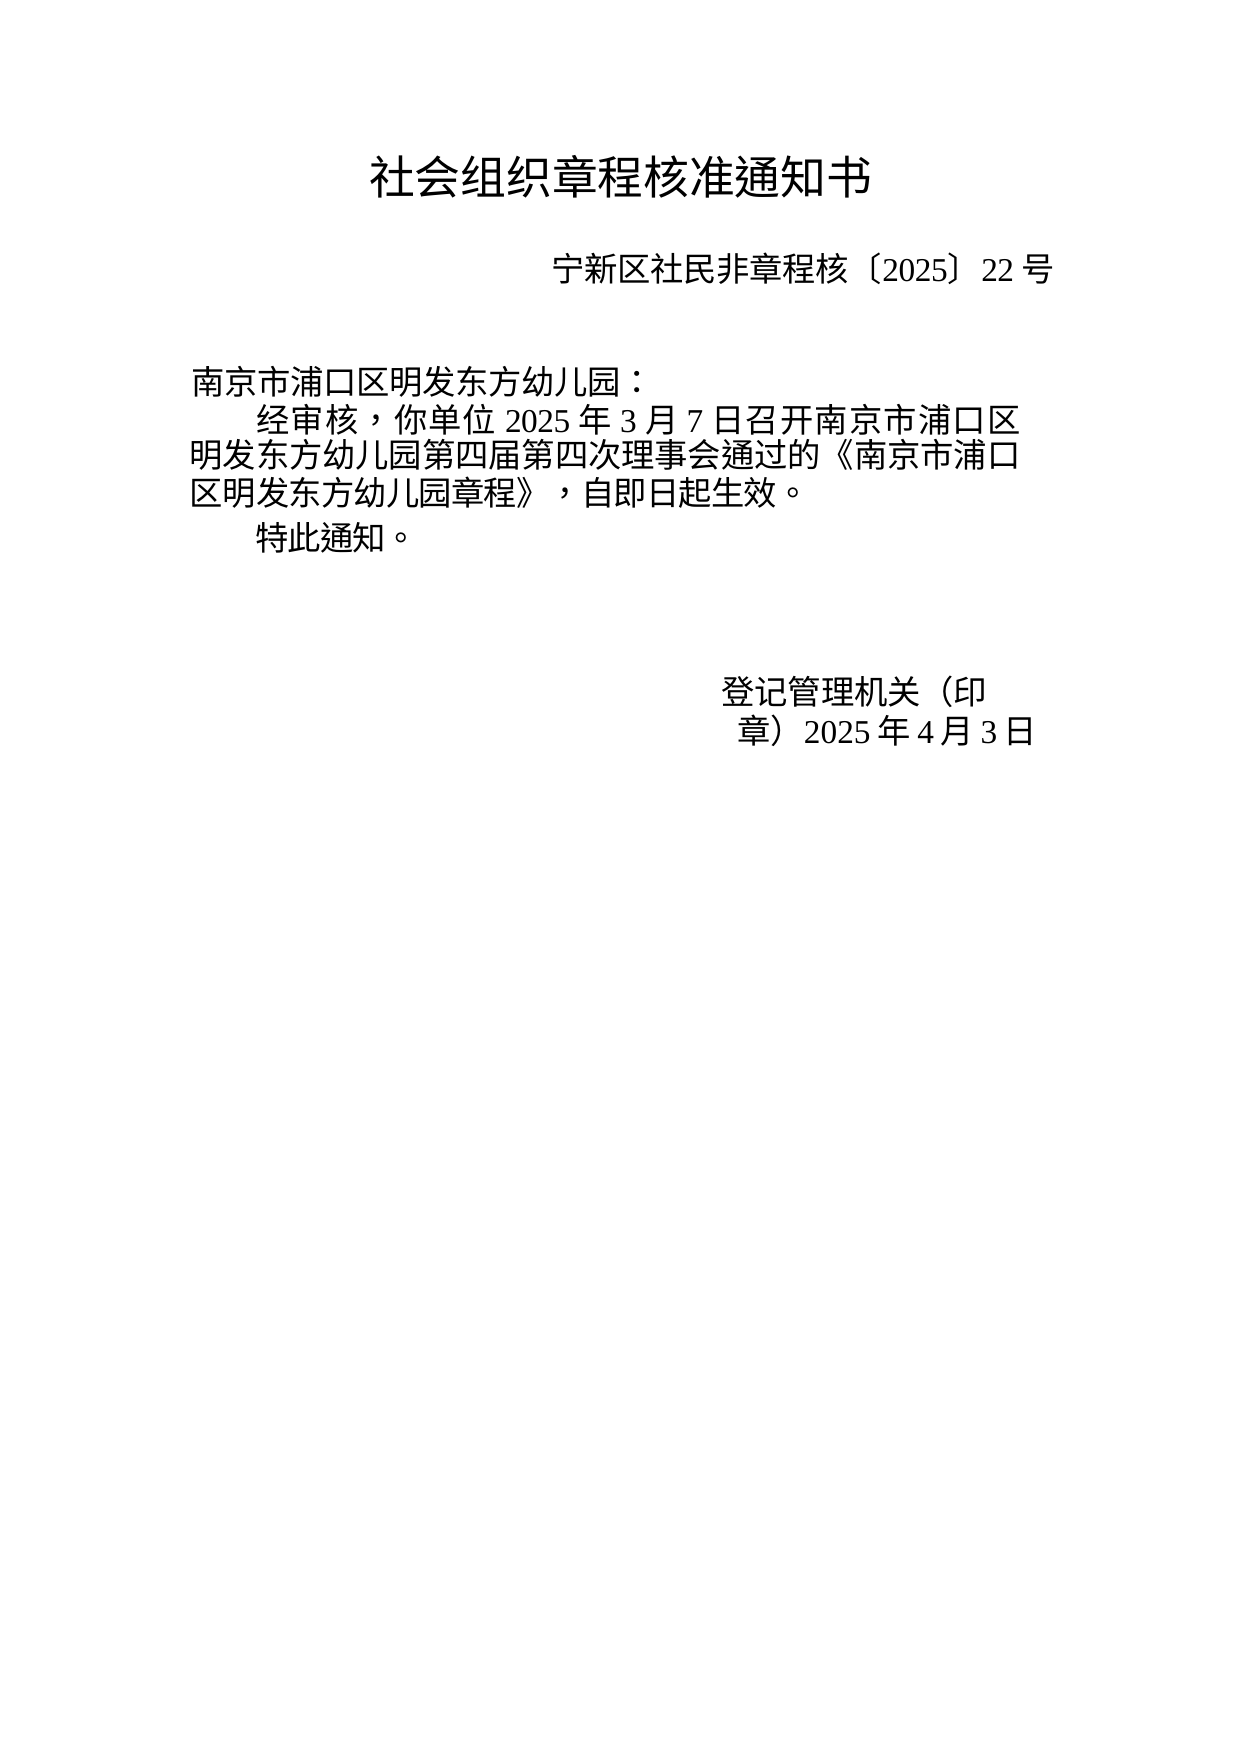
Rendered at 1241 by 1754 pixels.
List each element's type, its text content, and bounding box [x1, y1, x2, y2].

text 社会组织章程核准通知书 [369, 146, 1054, 207]
text 特此通知。 [255, 515, 1054, 559]
text 经审核，你单位2025年3月7日召开南京市浦口区明发东方幼儿园第四届第四次理事会通过的《南京市浦口区明发东方幼儿园章程》，自即日起生效。 [189, 402, 1021, 515]
text 宁新区社民非章程核〔2025〕22号 [186, 247, 1054, 290]
text 登记管理机关（印章）2025年4月3日 [721, 672, 1054, 753]
text 南京市浦口区明发东方幼儿园： [191, 364, 1054, 402]
